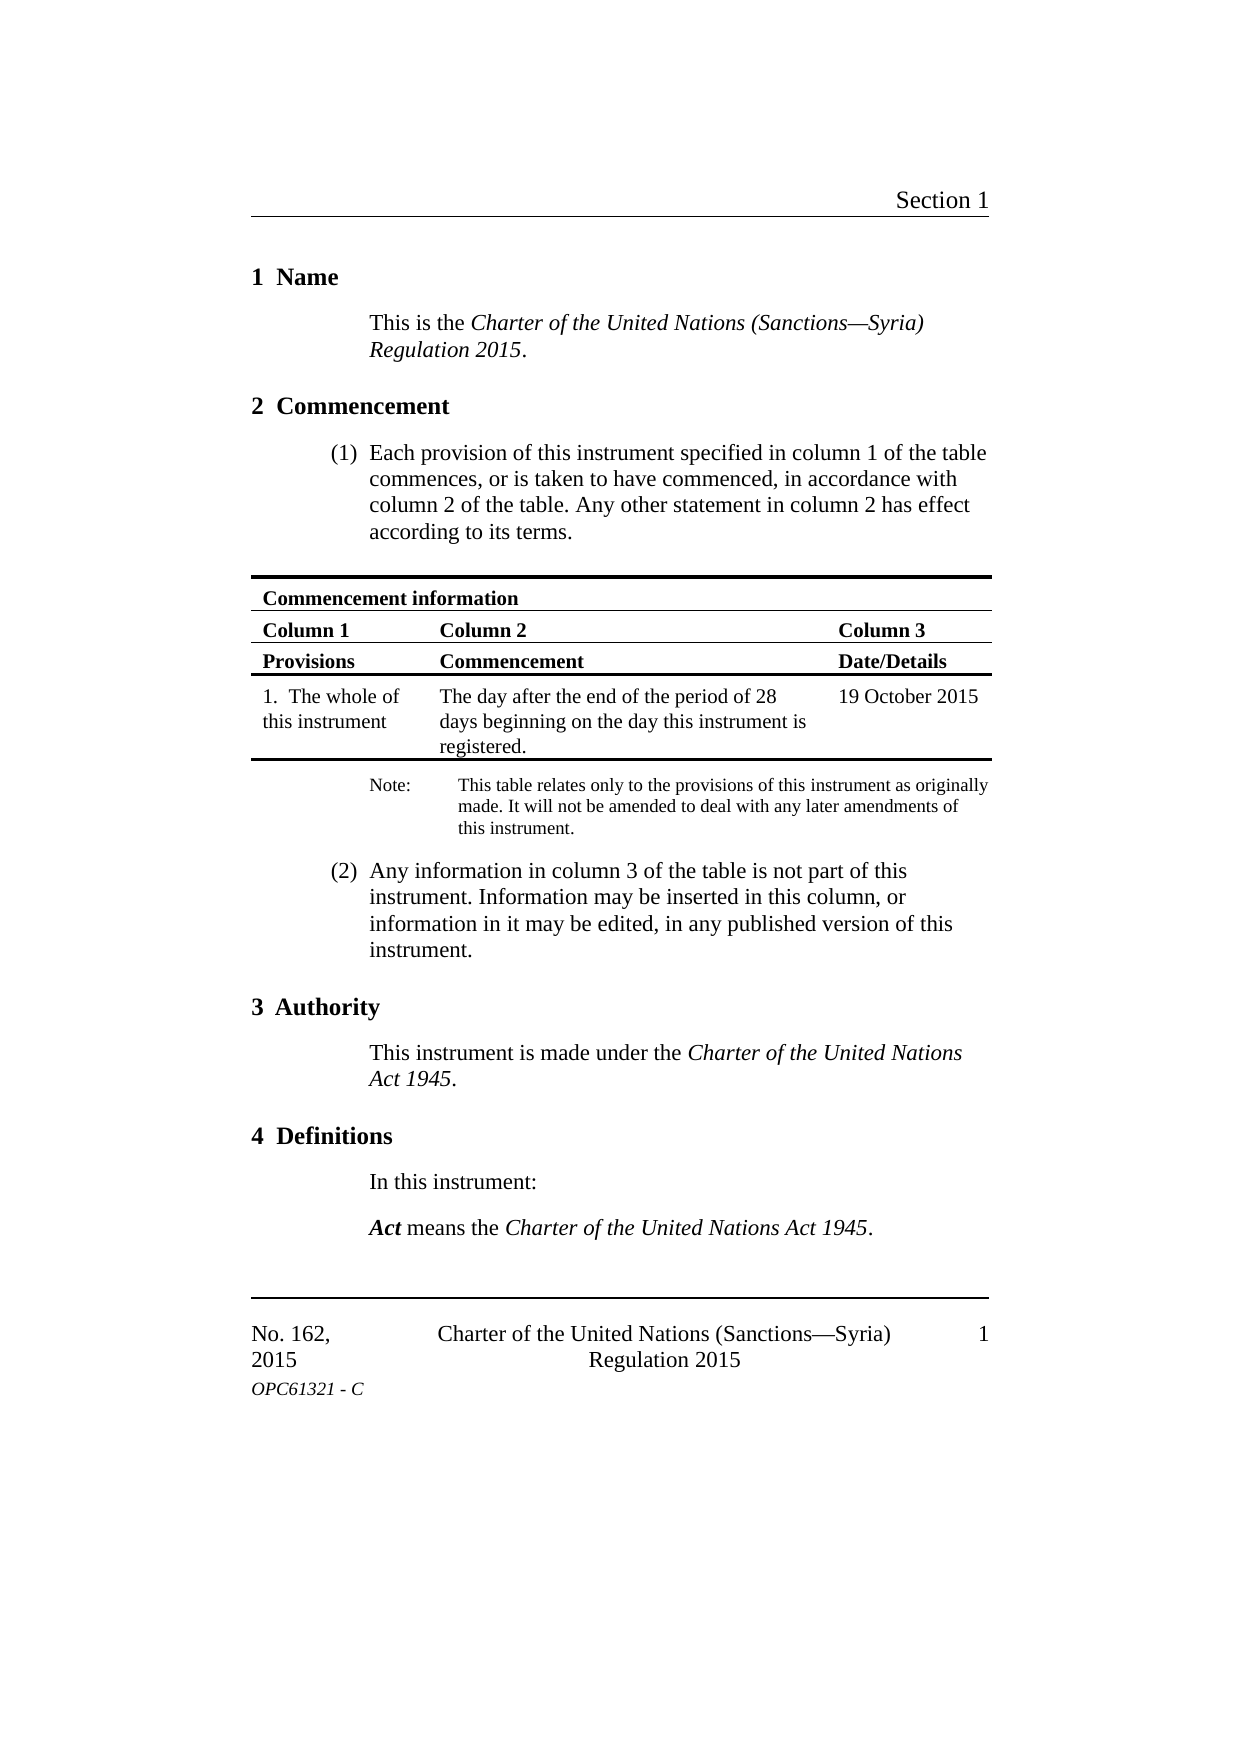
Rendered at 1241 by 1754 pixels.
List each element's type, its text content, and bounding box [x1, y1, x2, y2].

text Note: This table relates only to the provisions of this instrument as originally made. It will not be amended to deal with any later amendments of this instrument. [369, 773, 989, 838]
table_cell The day after the end of the period of 28 days beginning on the day this instrument is registered. [428, 676, 827, 758]
table_cell Column 3 [827, 611, 992, 642]
table_cell Commencement [428, 643, 827, 673]
table_cell Provisions [251, 643, 428, 673]
table_cell Column 2 [428, 611, 827, 642]
text 4 Definitions [251, 1121, 989, 1150]
table_cell Column 1 [251, 611, 428, 642]
text 2 Commencement [251, 391, 989, 420]
text This instrument is made under the Charter of the United Nations Act 1945. [251, 1039, 989, 1092]
table_cell 1. The whole of this instrument [251, 676, 428, 758]
text 3 Authority [251, 992, 989, 1020]
text Act means the Charter of the United Nations Act 1945. [369, 1213, 989, 1240]
text In this instrument: [251, 1168, 989, 1195]
text (1) Each provision of this instrument specified in column 1 of the table commences, or is taken to have commenced, in accordance with column 2 of the table. Any other statement in column 2 has effect according to its terms. [251, 439, 989, 544]
text (2) Any information in column 3 of the table is not part of this instrument. Information may be inserted in this column, or information in it may be edited, in any published version of this instrument. [251, 857, 989, 962]
text This is the Charter of the United Nations (Sanctions—Syria) Regulation 2015. [251, 309, 989, 362]
table_cell Date/Details [827, 643, 992, 673]
table_cell 19 October 2015 [827, 676, 992, 758]
table_header Commencement information [251, 579, 992, 610]
text 1 Name [251, 262, 989, 291]
